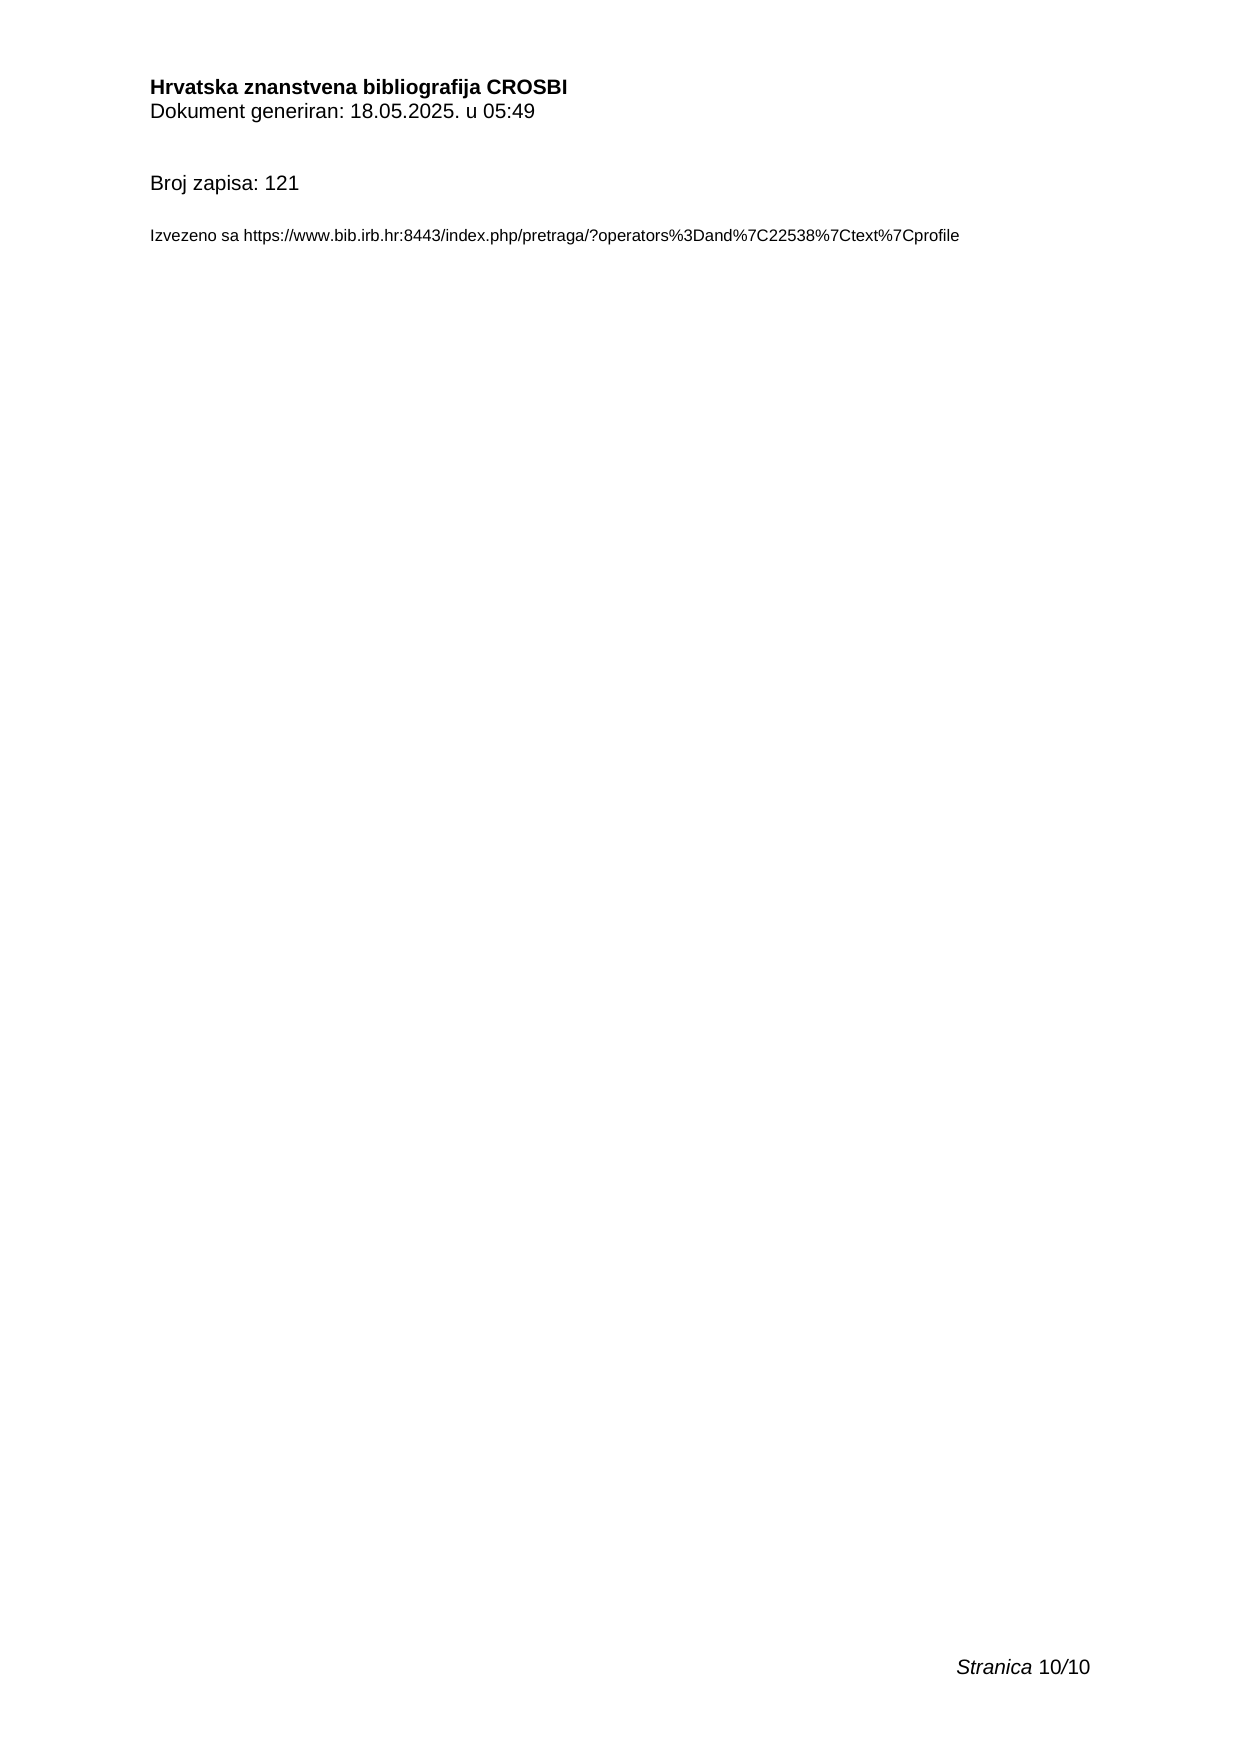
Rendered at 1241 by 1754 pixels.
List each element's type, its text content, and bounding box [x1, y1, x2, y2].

text Broj zapisa: 121 [150, 171, 1090, 195]
text Izvezeno sa https://www.bib.irb.hr:8443/index.php/pretraga/?operators%3Dand%7C22538%7Ctext%7Cprofile [150, 226, 1090, 245]
